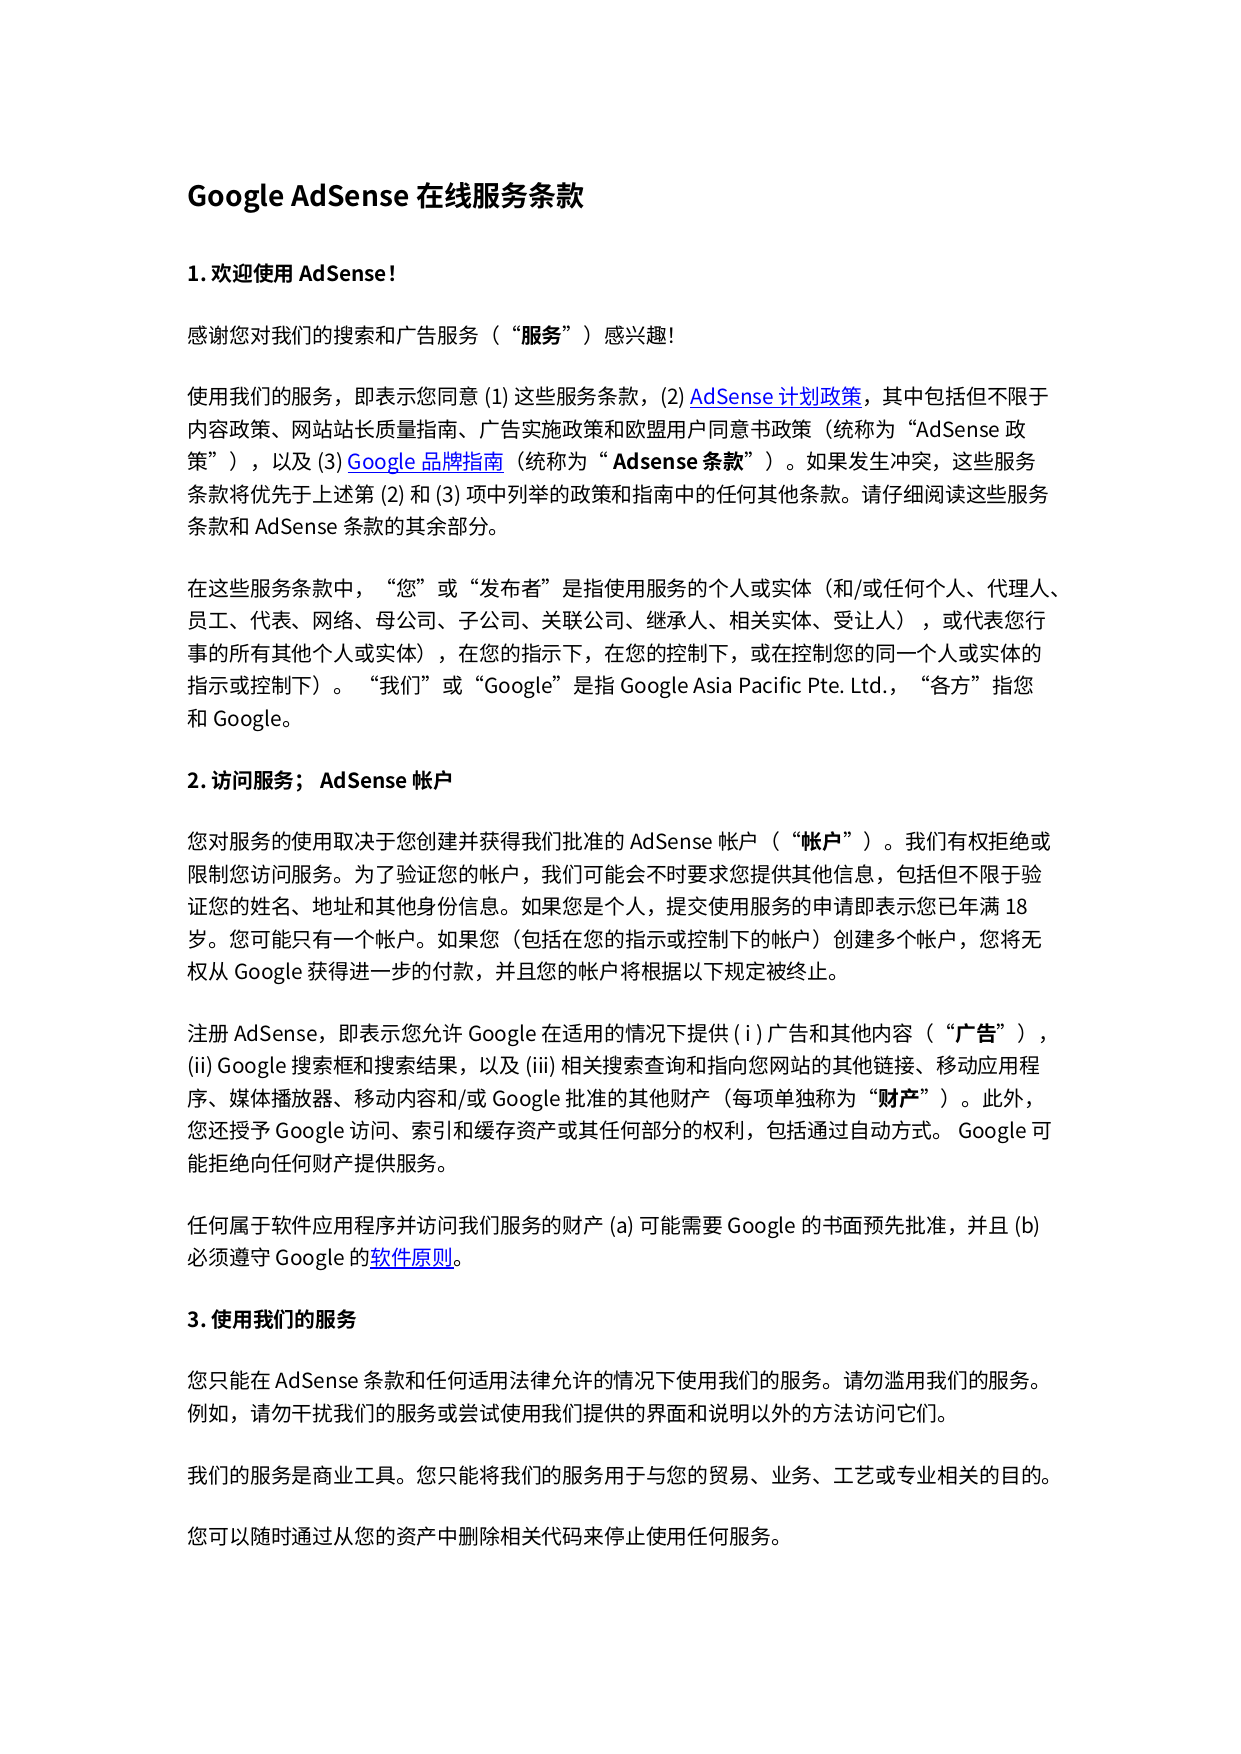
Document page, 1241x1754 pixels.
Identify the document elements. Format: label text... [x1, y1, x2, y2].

text 您可以随时通过从您的资产中删除相关代码来停止使用任何服务。 [187, 1519, 1053, 1552]
text 您对服务的使用取决于您创建并获得我们批准的 AdSense 帐户（“帐户”）。我们有权拒绝或限制您访问服务。为了验证您的帐户，我们可能会不时要求您提供其他信息，包括但不限于验证您的姓名、地址和其他身份信息。如果您是个人，提交使用服务的申请即表示您已年满 18 岁。您可能只有一个帐户。如果您（包括在您的指示或控制下的帐户）创建多个帐户，您将无权从 Google 获得进一步的付款，并且您的帐户将根据以下规定被终止。 [187, 824, 1053, 987]
text 1. 欢迎使用 AdSense！ [187, 256, 1053, 289]
text Google AdSense 在线服务条款 [187, 162, 1053, 227]
text 注册 AdSense，即表示您允许 Google 在适用的情况下提供 ( i ) 广告和其他内容（“广告”），(ii) Google 搜索框和搜索结果，以及 (iii) 相关搜索查询和指向您网站的其他链接、移动应用程序、媒体播放器、移动内容和/或 Google 批准的其他财产（每项单独称为“财产”）。此外，您还授予 Google 访问、索引和缓存资产或其任何部分的权利，包括通过自动方式。 Google 可能拒绝向任何财产提供服务。 [187, 1016, 1053, 1179]
text 任何属于软件应用程序并访问我们服务的财产 (a) 可能需要 Google 的书面预先批准，并且 (b) 必须遵守 Google 的软件原则。 [187, 1208, 1053, 1273]
text 在这些服务条款中，“您”或“发布者”是指使用服务的个人或实体（和/或任何个人、代理人、员工、代表、网络、母公司、子公司、关联公司、继承人、相关实体、受让人） ，或代表您行事的所有其他个人或实体），在您的指示下，在您的控制下，或在控制您的同一个人或实体的指示或控制下）。 “我们”或“Google”是指 Google Asia Pacific Pte. Ltd.，“各方”指您和 Google。 [187, 571, 1053, 734]
text 3. 使用我们的服务 [187, 1302, 1053, 1334]
text 您只能在 AdSense 条款和任何适用法律允许的情况下使用我们的服务。请勿滥用我们的服务。例如，请勿干扰我们的服务或尝试使用我们提供的界面和说明以外的方法访问它们。 [187, 1364, 1053, 1429]
text 2. 访问服务； AdSense 帐户 [187, 763, 1053, 795]
text 我们的服务是商业工具。您只能将我们的服务用于与您的贸易、业务、工艺或专业相关的目的。 [187, 1458, 1053, 1490]
text 感谢您对我们的搜索和广告服务（“服务”）感兴趣！ [187, 318, 1053, 350]
text 使用我们的服务，即表示您同意 (1) 这些服务条款，(2) AdSense 计划政策，其中包括但不限于内容政策、网站站长质量指南、广告实施政策和欧盟用户同意书政策（统称为“AdSense 政策”），以及 (3) Google 品牌指南（统称为“ Adsense条款”）。如果发生冲突，这些服务条款将优先于上述第 (2) 和 (3) 项中列举的政策和指南中的任何其他条款。请仔细阅读这些服务条款和 AdSense 条款的其余部分。 [187, 379, 1053, 542]
